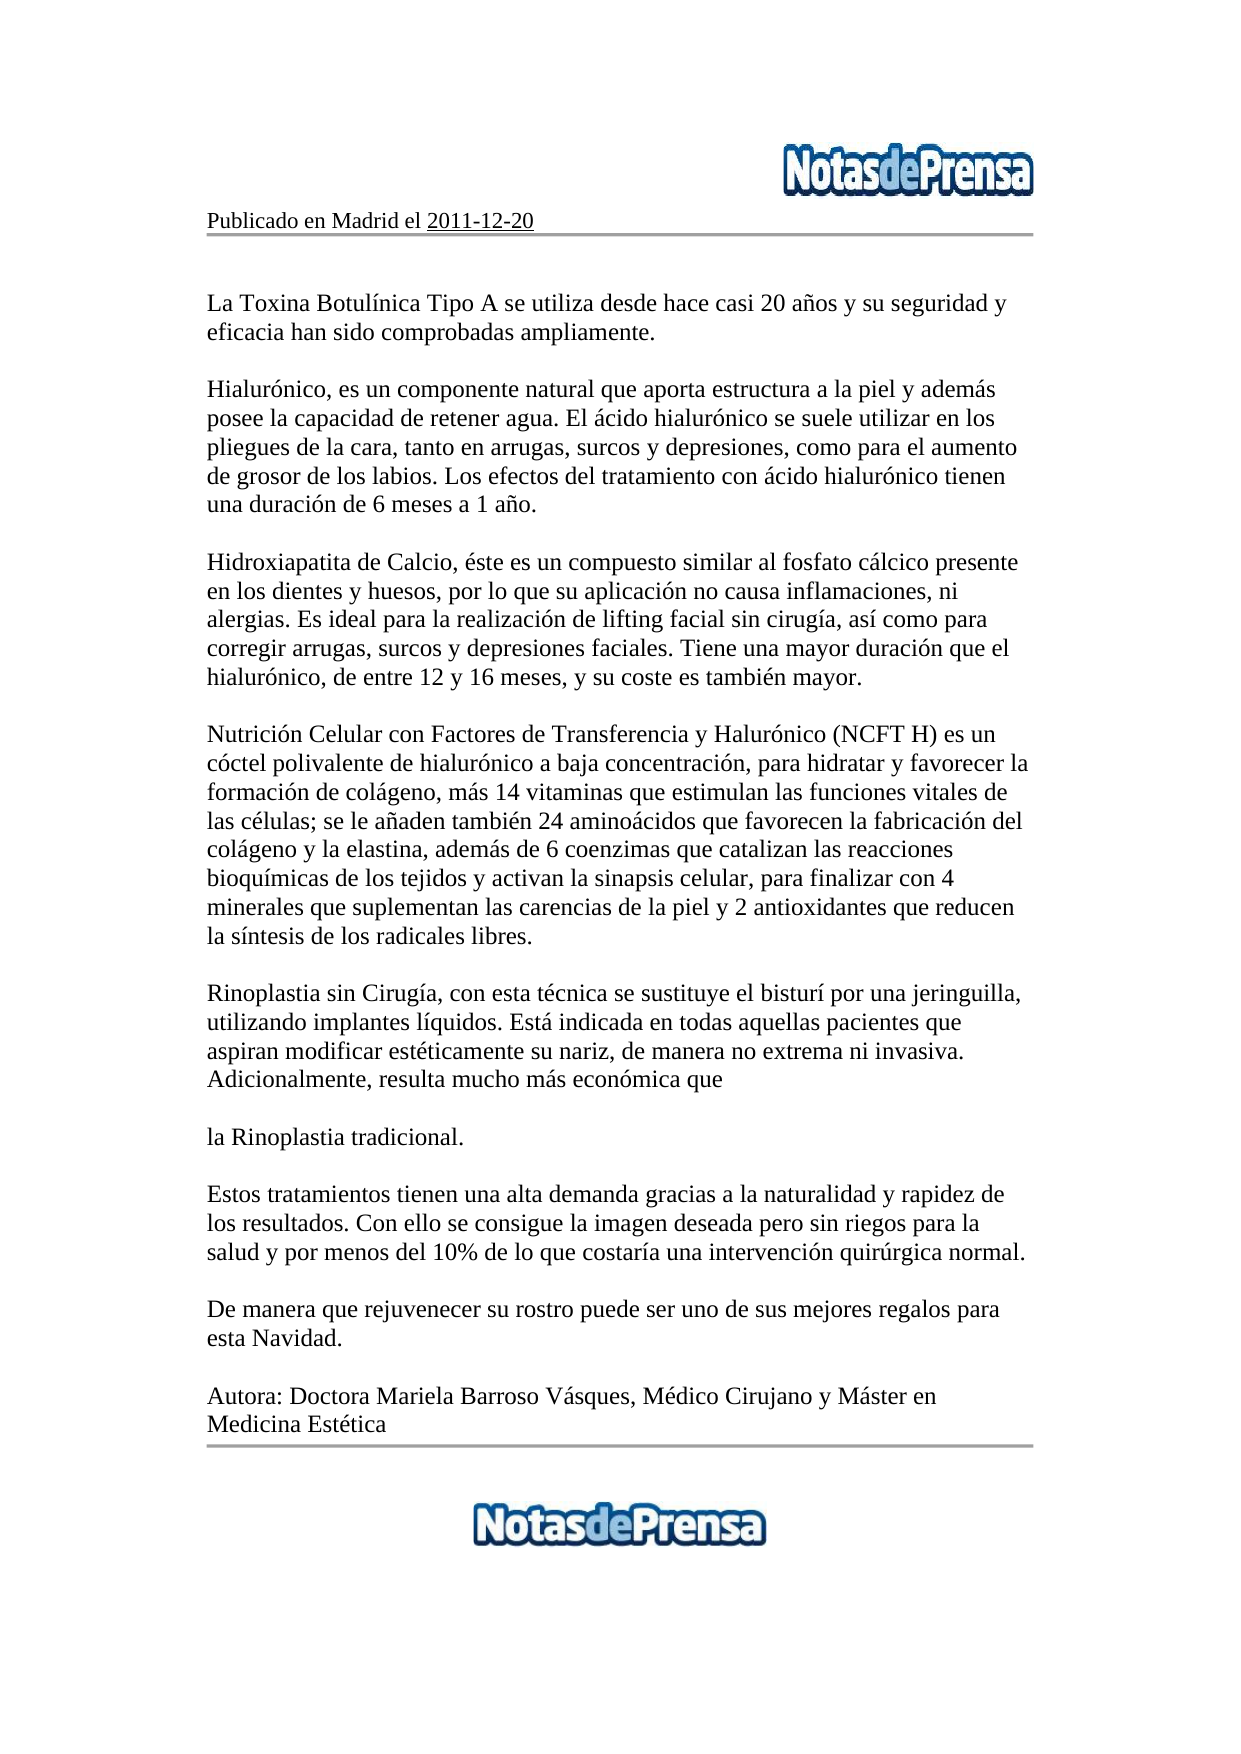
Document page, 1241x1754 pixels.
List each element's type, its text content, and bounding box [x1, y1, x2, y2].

picture [783, 142, 1034, 199]
picture [473, 1501, 767, 1548]
